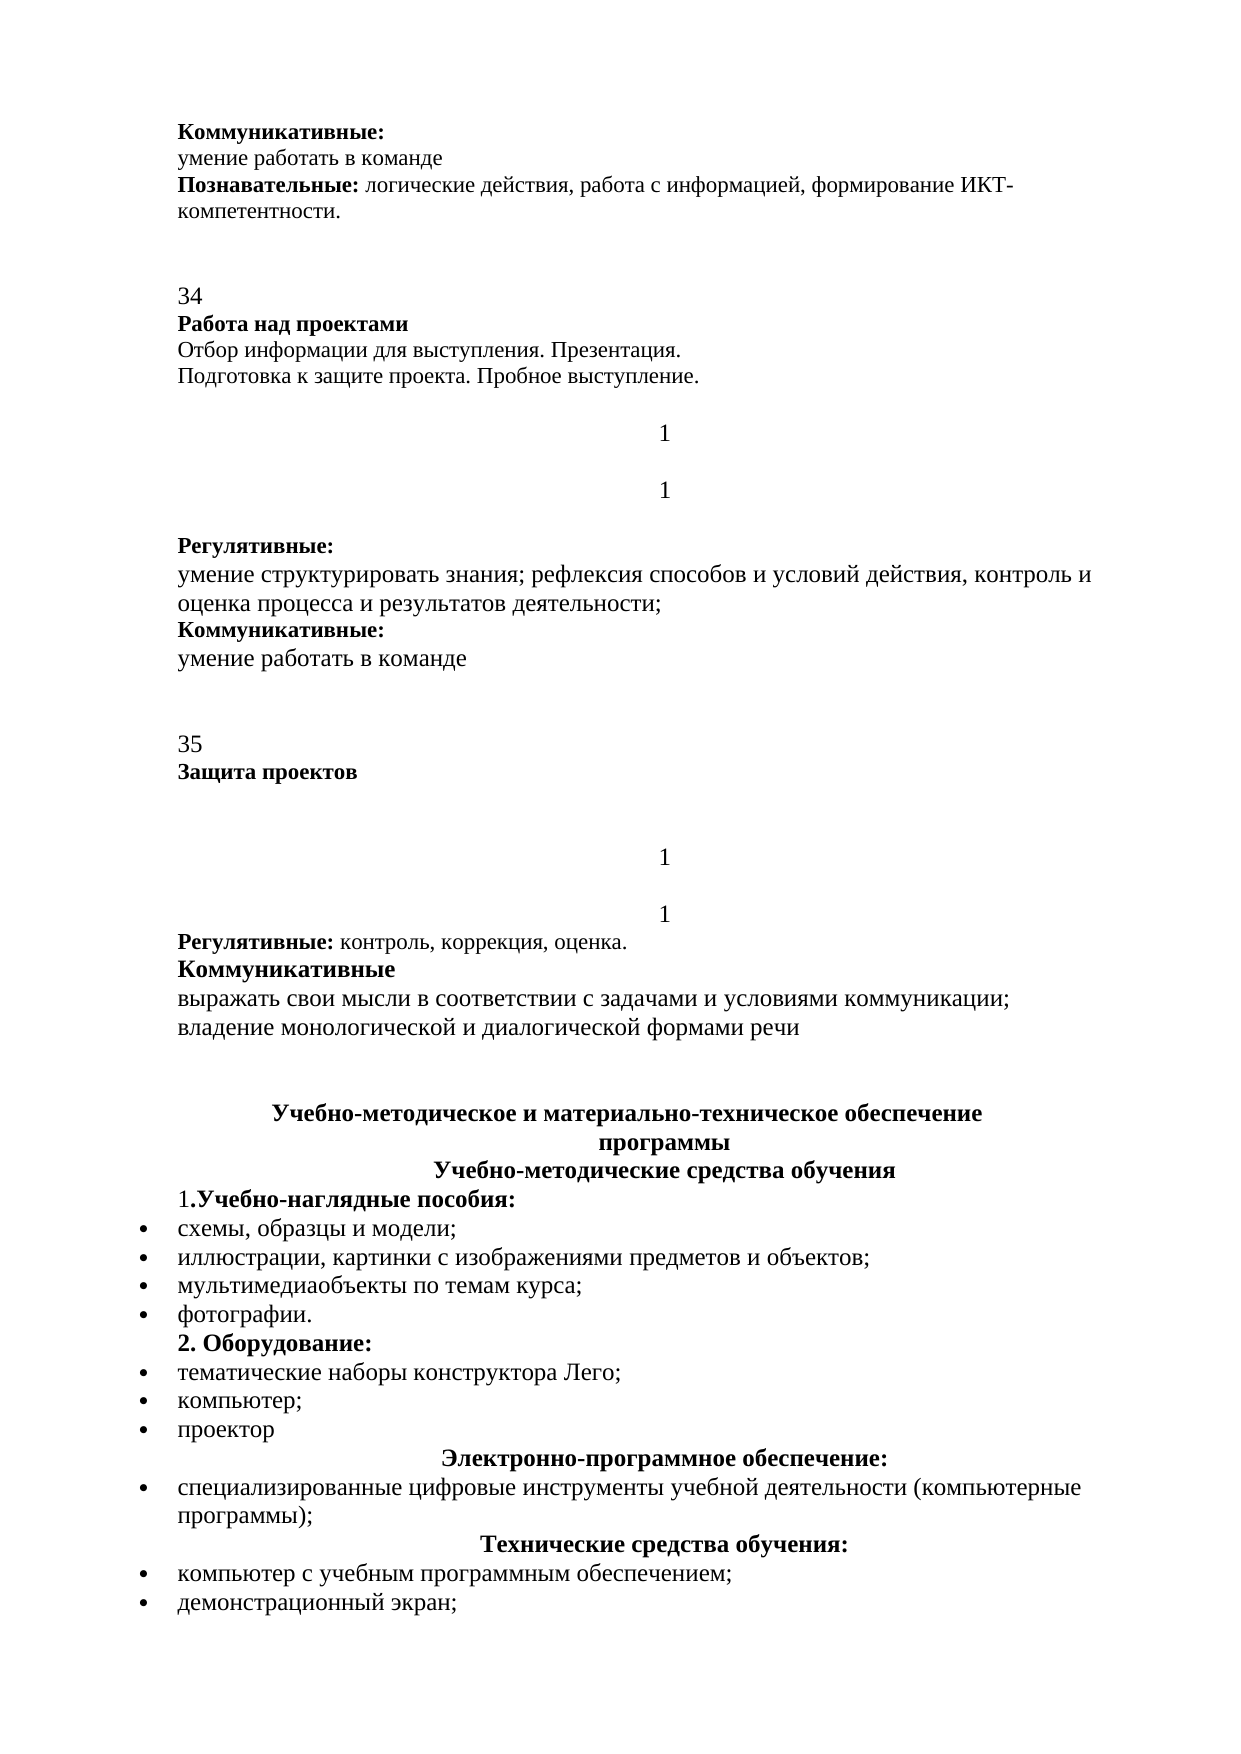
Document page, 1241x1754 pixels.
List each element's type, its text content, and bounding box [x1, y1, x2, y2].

list фотографии. [140, 1299, 1152, 1328]
text 1 [177, 842, 1152, 870]
text Отбор информации для выступления. Презентация. [177, 336, 1152, 362]
text Учебно-методическое и материально-техническое обеспечение [177, 1098, 1152, 1127]
list компьютер; [140, 1386, 1152, 1414]
text владение монологической и диалогической формами речи [177, 1012, 1152, 1041]
text программы [177, 1127, 1152, 1156]
text 34 [177, 281, 1152, 310]
text 1.Учебно-наглядные пособия: [177, 1184, 1152, 1213]
text Регулятивные: контроль, коррекция, оценка. [177, 928, 1152, 954]
text Коммуникативные: [177, 118, 1152, 144]
text Подготовка к защите проекта. Пробное выступление. [177, 362, 1152, 389]
list компьютер с учебным программным обеспечением; [140, 1558, 1152, 1587]
list специализированные цифровые инструменты учебной деятельности (компьютерные программы); [140, 1472, 1152, 1529]
text Регулятивные: [177, 533, 1152, 559]
text 1 [177, 475, 1152, 504]
text Электронно-программное обеспечение: [177, 1443, 1152, 1472]
list мультимедиаобъекты по темам курса; [140, 1271, 1152, 1299]
text Защита проектов [177, 758, 1152, 784]
list демонстрационный экран; [140, 1587, 1152, 1616]
text Познавательные: логические действия, работа с информацией, формирование ИКТ-компетентности. [177, 171, 1152, 223]
list проектор [140, 1414, 1152, 1443]
text Коммуникативные [177, 954, 1152, 983]
list тематические наборы конструктора Лего; [140, 1357, 1152, 1386]
list схемы, образцы и модели; [140, 1213, 1152, 1242]
text Технические средства обучения: [177, 1529, 1152, 1558]
text выражать свои мысли в соответствии с задачами и условиями коммуникации; [177, 983, 1152, 1012]
text умение работать в команде [177, 643, 1152, 672]
text Работа над проектами [177, 310, 1152, 336]
text Учебно-методические средства обучения [177, 1156, 1152, 1184]
text 1 [177, 899, 1152, 928]
text 35 [177, 729, 1152, 758]
text 2. Оборудование: [177, 1328, 1152, 1357]
text умение структурировать знания; рефлексия способов и условий действия, контроль и оценка процесса и результатов деятельности; [177, 559, 1152, 616]
list иллюстрации, картинки с изображениями предметов и объектов; [140, 1242, 1152, 1271]
text Коммуникативные: [177, 616, 1152, 643]
text умение работать в команде [177, 144, 1152, 171]
text 1 [177, 418, 1152, 446]
